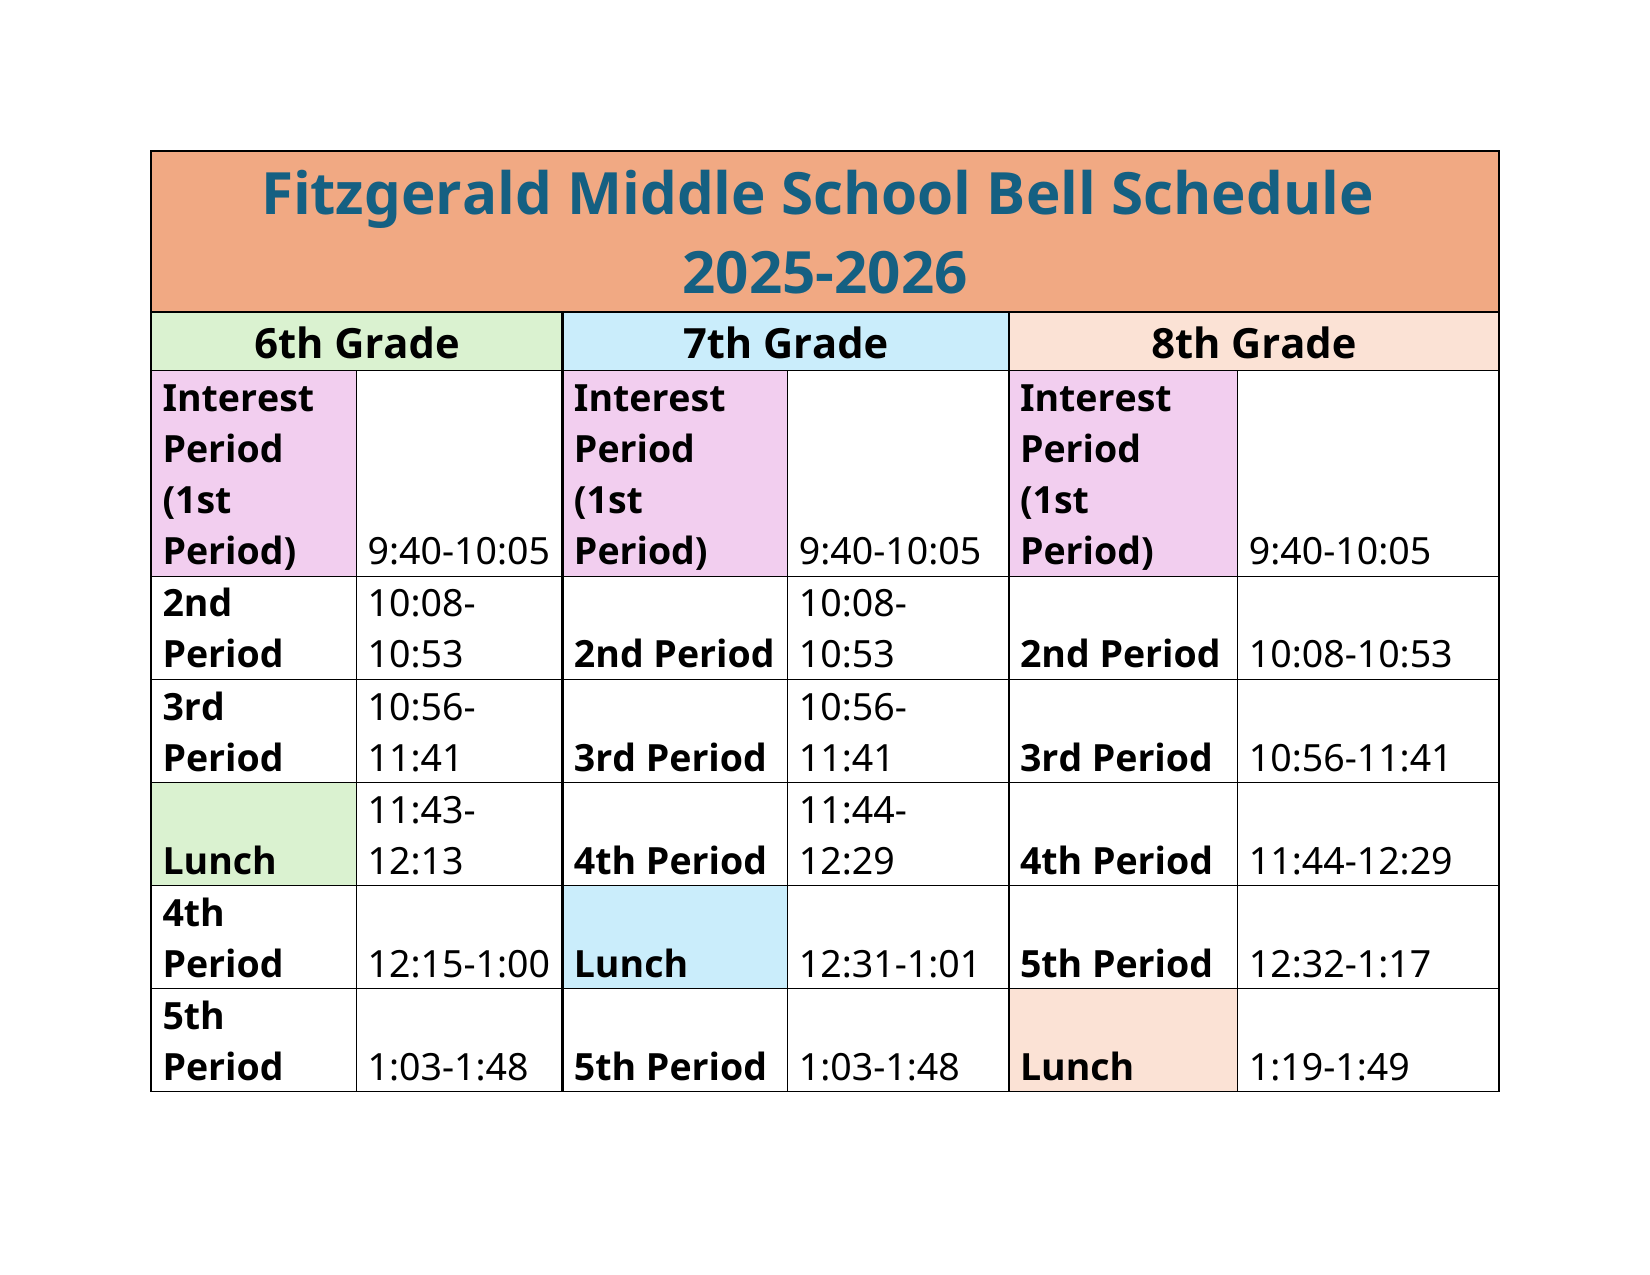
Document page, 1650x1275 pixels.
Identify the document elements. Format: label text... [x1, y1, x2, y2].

table_cell 4th Period [152, 886, 356, 988]
table_cell 10:56-11:41 [788, 680, 1008, 782]
table_cell 9:40-10:05 [788, 371, 1008, 576]
table_cell 5th Period [1010, 886, 1237, 988]
table_cell 5th Period [152, 989, 356, 1091]
table_cell 7th Grade [564, 313, 1008, 370]
table_cell 1:03-1:48 [357, 989, 561, 1091]
table_cell 6th Grade [152, 313, 561, 370]
table_cell Interest Period (1st Period) [564, 371, 787, 576]
table_cell 2nd Period [152, 577, 356, 679]
table_cell 3rd Period [564, 680, 787, 782]
table_cell 10:08-10:53 [357, 577, 561, 679]
table_cell 4th Period [564, 783, 787, 885]
table_cell Interest Period (1st Period) [152, 371, 356, 576]
table_cell Lunch [152, 783, 356, 885]
table_cell 1:19-1:49 [1238, 989, 1498, 1091]
table_cell 9:40-10:05 [357, 371, 561, 576]
table_cell Lunch [564, 886, 787, 988]
table_cell 2nd Period [564, 577, 787, 679]
table_cell 12:15-1:00 [357, 886, 561, 988]
table_cell Lunch [1010, 989, 1237, 1091]
table_cell Interest Period (1st Period) [1010, 371, 1237, 576]
table_cell 10:08-10:53 [1238, 577, 1498, 679]
table_cell 10:08-10:53 [788, 577, 1008, 679]
table_cell 12:32-1:17 [1238, 886, 1498, 988]
table_cell 2nd Period [1010, 577, 1237, 679]
table_cell 9:40-10:05 [1238, 371, 1498, 576]
table_cell 10:56-11:41 [1238, 680, 1498, 782]
table_cell 11:44-12:29 [1238, 783, 1498, 885]
table_cell 3rd Period [1010, 680, 1237, 782]
table_cell 3rd Period [152, 680, 356, 782]
table_header Fitzgerald Middle School Bell Schedule 2025-2026 [152, 152, 1498, 311]
table_cell 8th Grade [1010, 313, 1498, 370]
table_cell 11:43-12:13 [357, 783, 561, 885]
table_cell 12:31-1:01 [788, 886, 1008, 988]
table_cell 11:44-12:29 [788, 783, 1008, 885]
table_cell 5th Period [564, 989, 787, 1091]
table_cell 10:56-11:41 [357, 680, 561, 782]
table_cell 1:03-1:48 [788, 989, 1008, 1091]
table_cell 4th Period [1010, 783, 1237, 885]
